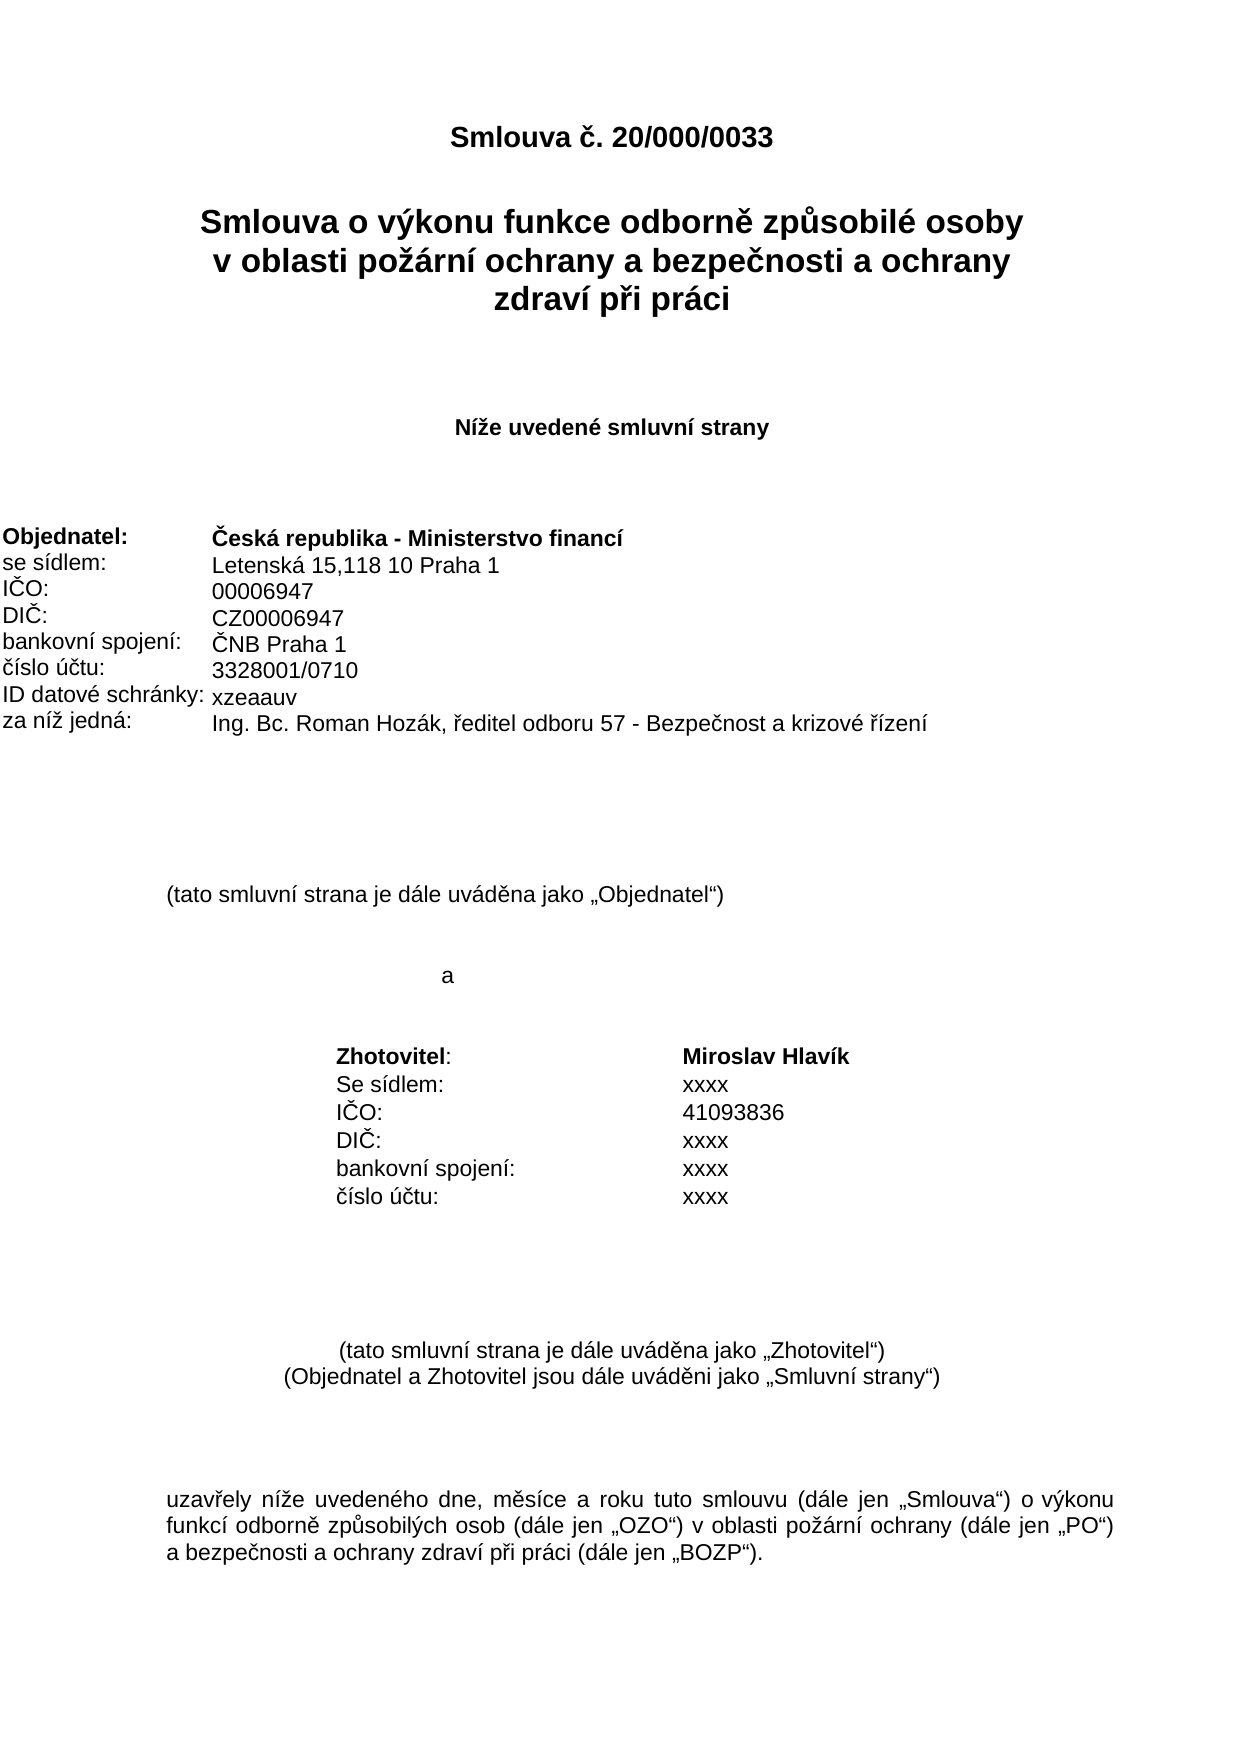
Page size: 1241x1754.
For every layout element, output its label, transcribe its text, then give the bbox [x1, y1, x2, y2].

text číslo účtu: [2, 654, 201, 681]
text 3328001/0710 [201, 657, 887, 683]
text ČNB Praha 1 [201, 631, 887, 657]
text Smlouva č. 20/000/0033 [166, 120, 1058, 154]
text se sídlem: [2, 549, 212, 575]
text Objednatel: [2, 523, 212, 549]
text Smlouva o výkonu funkce odborně způsobilé osoby v oblasti požární ochrany a bezpečnosti a ochrany zdraví při práci [166, 202, 1058, 318]
text CZ00006947 [201, 604, 887, 631]
text Česká republika - Ministerstvo financí [212, 525, 1058, 552]
text xzeaauv [212, 683, 887, 710]
text Zhotovitel: Miroslav Hlavík [166, 1043, 1058, 1069]
text bankovní spojení: [2, 628, 201, 654]
text ID datové schránky: [2, 681, 212, 707]
text Letenská 15,118 10 Praha 1 [212, 552, 887, 578]
text 00006947 [212, 578, 887, 604]
text uzavřely níže uvedeného dne, měsíce a roku tuto smlouvu (dále jen „Smlouva“) o výkonu funkcí odborně způsobilých osob (dále jen „OZO“) v oblasti požární ochrany (dále jen „PO“) a bezpečnosti a ochrany zdraví při práci (dále jen „BOZP“). [166, 1486, 1114, 1565]
text za níž jedná: [2, 707, 212, 733]
text IČO: [2, 575, 212, 602]
text DIČ: xxxx [166, 1127, 1058, 1154]
text Se sídlem: xxxx [166, 1071, 1058, 1098]
text Níže uvedené smluvní strany [166, 414, 1058, 441]
text (tato smluvní strana je dále uváděna jako „Zhotovitel“) [166, 1337, 1058, 1363]
text a [441, 962, 1058, 989]
text číslo účtu: xxxx [166, 1183, 1058, 1210]
text bankovní spojení: xxxx [166, 1155, 1058, 1182]
text (tato smluvní strana je dále uváděna jako „Objednatel“) [166, 881, 1058, 907]
text Ing. Bc. Roman Hozák, ředitel odboru 57 - Bezpečnost a krizové řízení [166, 710, 1035, 736]
text IČO: 41093836 [166, 1099, 1058, 1126]
text DIČ: [2, 602, 212, 628]
text (Objednatel a Zhotovitel jsou dále uváděni jako „Smluvní strany“) [166, 1363, 1058, 1389]
